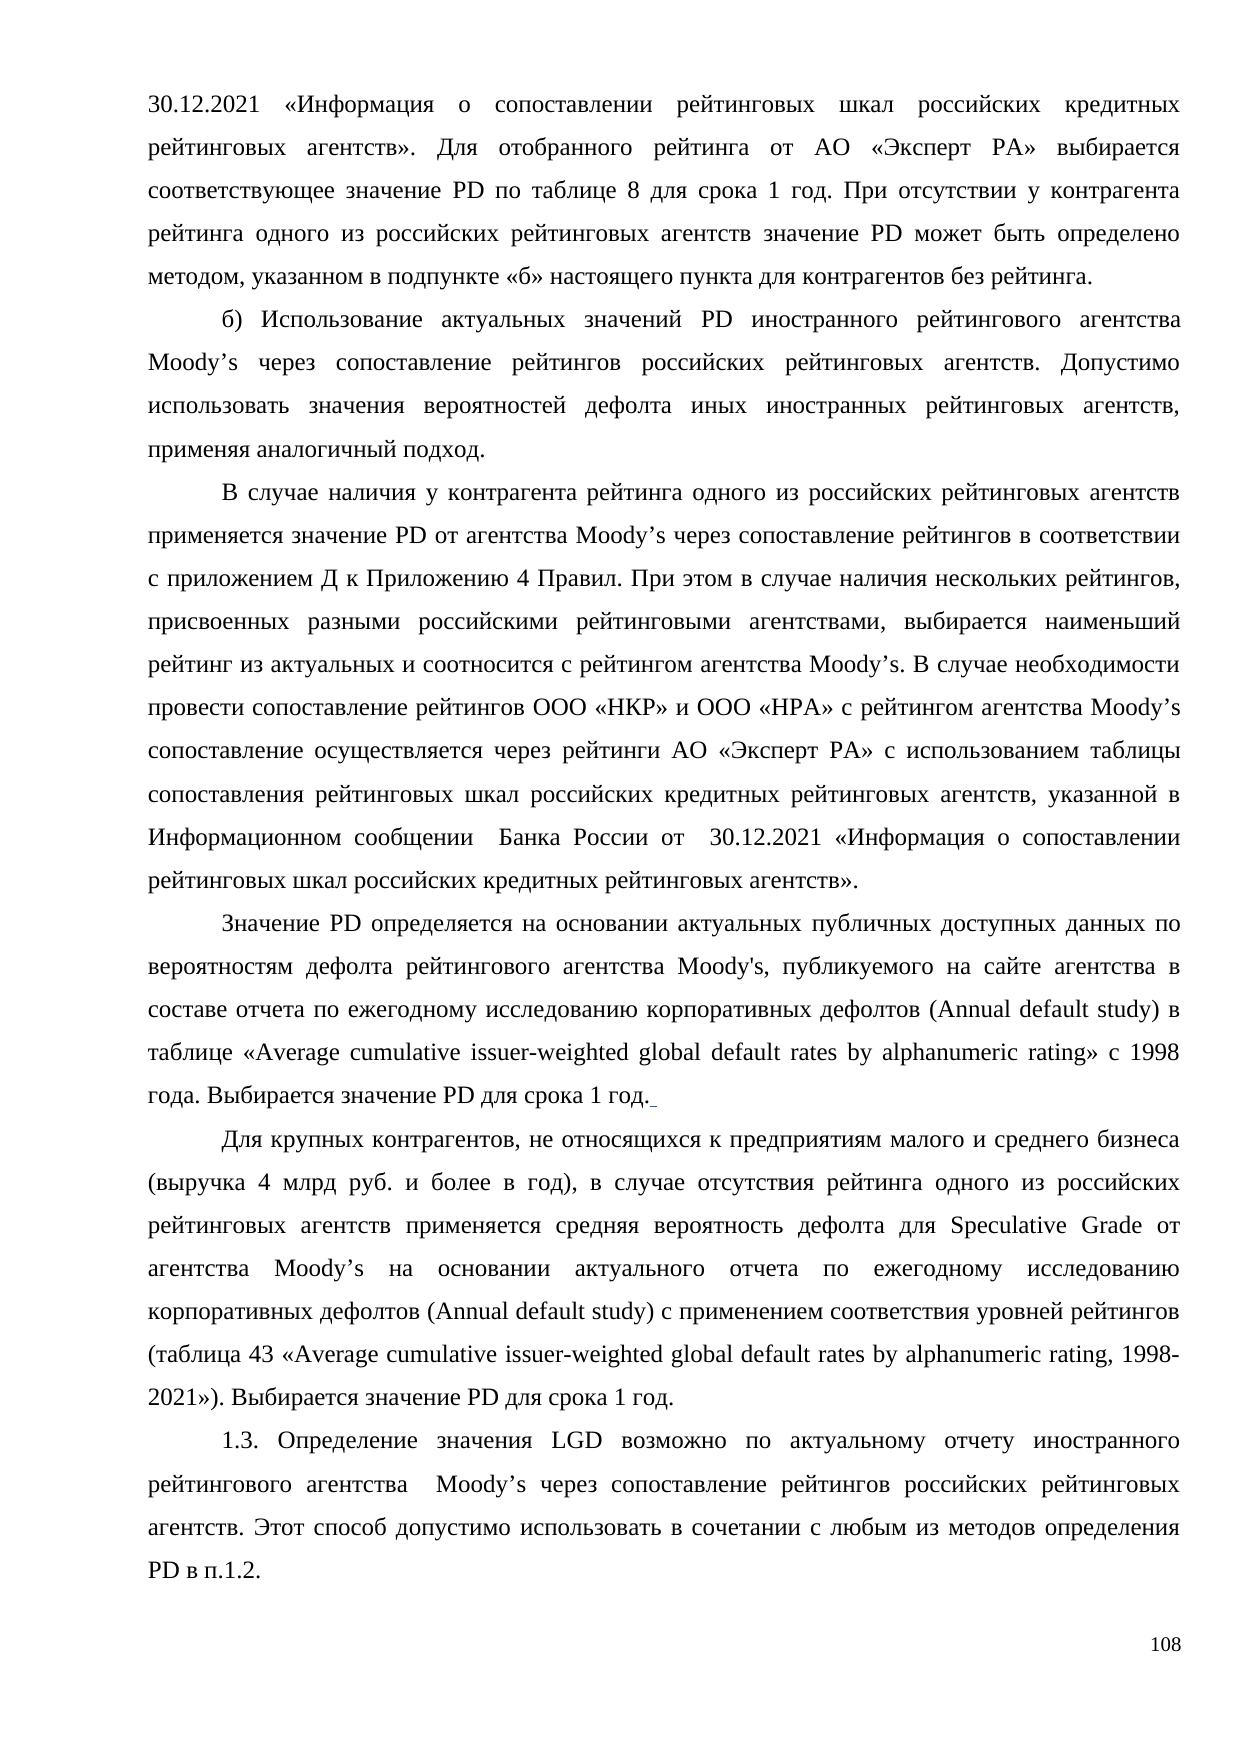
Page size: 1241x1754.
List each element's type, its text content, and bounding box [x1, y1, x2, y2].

text б) Использование актуальных значений PD иностранного рейтингового агентства Moody’s через сопоставление рейтингов российских рейтинговых агентств. Допустимо использовать значения вероятностей дефолта иных иностранных рейтинговых агентств, применяя аналогичный подход. [148, 304, 1181, 462]
text 1.3. Определение значения LGD возможно по актуальному отчету иностранного рейтингового агентства Moody’s через сопоставление рейтингов российских рейтинговых агентств. Этот способ допустимо использовать в сочетании с любым из методов определения PD в п.1.2. [148, 1426, 1181, 1584]
text Значение PD определяется на основании актуальныхнего омбизнесуинга одного из российских рейтинговых агентствстности УКи.овых взаимоотношенийления справедливой стоимо публичных доступных данных по вероятностям дефолта рейтингового агентства Moody's, публикуемого на сайте агентства в составе отчета по ежегодному исследованию корпоративных дефолтов (Annual default study) в таблице «Average cumulative issuer-weighted global default rates by alphanumeric rating» с 1998 года. Выбирается значение PD для срока 1 год. [148, 908, 1181, 1109]
text В случае наличия у контрагента рейтинга одного из российских рейтинговых агентств применяется значение PD от агентства Moody’s через сопоставление рейтингов в соответствии с приложением Д к Приложению 4 Правил. При этом в случае наличия нескольких рейтингов, присвоенных разными российскими рейтинговыми агентствами, выбирается наименьший рейтинг из актуальных и соотносится с рейтингом агентства Moody’s. В случае необходимости провести сопоставление рейтингов ООО «НКР» и ООО «НРА» с рейтингом агентства Moody’s сопоставление осуществляется через рейтинги АО «Эксперт РА» с использованием таблицы сопоставления рейтинговых шкал российских кредитных рейтинговых агентств, указанной в Информационном сообщении Банка России от 30.12.2021 «Информация о сопоставлении рейтинговых шкал российских кредитных рейтинговых агентств». [148, 477, 1181, 894]
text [148, 89, 1181, 290]
text Для крупных контрагентов, не относящихся к предприятиям малого и среднего бизнеса (выручка 4 млрд руб. и более в год), в случае отсутствия рейтинга одного из российских рейтинговых агентств применяется средняя вероятность дефолта для Speculative Grade от агентства Moody’s на основании актуального отчета по ежегодному исследованию корпоративных дефолтов (Annual default study) с применением соответствия уровней рейтингов (таблица 43 «Average cumulative issuer-weighted global default rates by alphanumeric rating, 1998-2021»). Выбирается значение PD для срока 1 год. [148, 1124, 1181, 1411]
